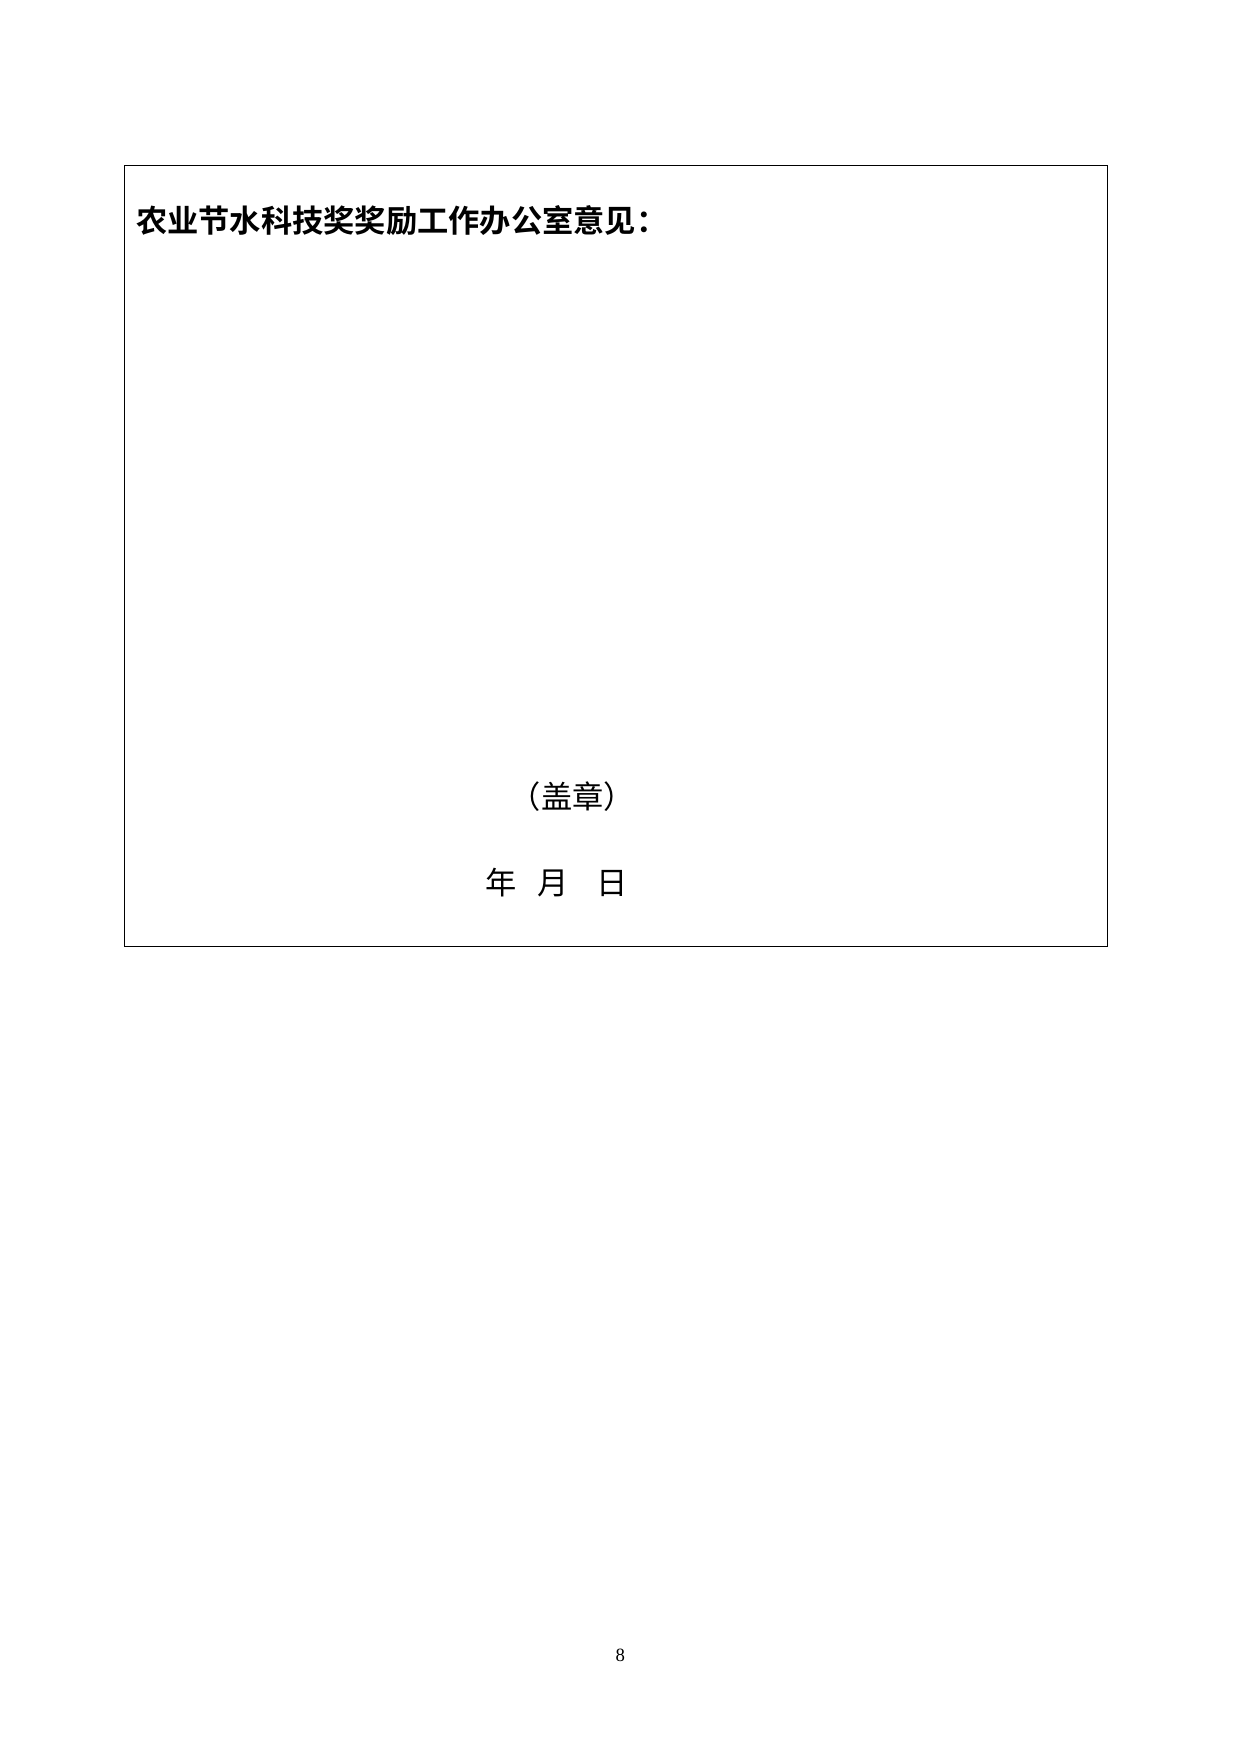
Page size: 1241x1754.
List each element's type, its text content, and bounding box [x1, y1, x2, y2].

table_cell 农业节水科技奖奖励工作办公室意见： （盖章） 年 月 日 [125, 166, 1107, 946]
